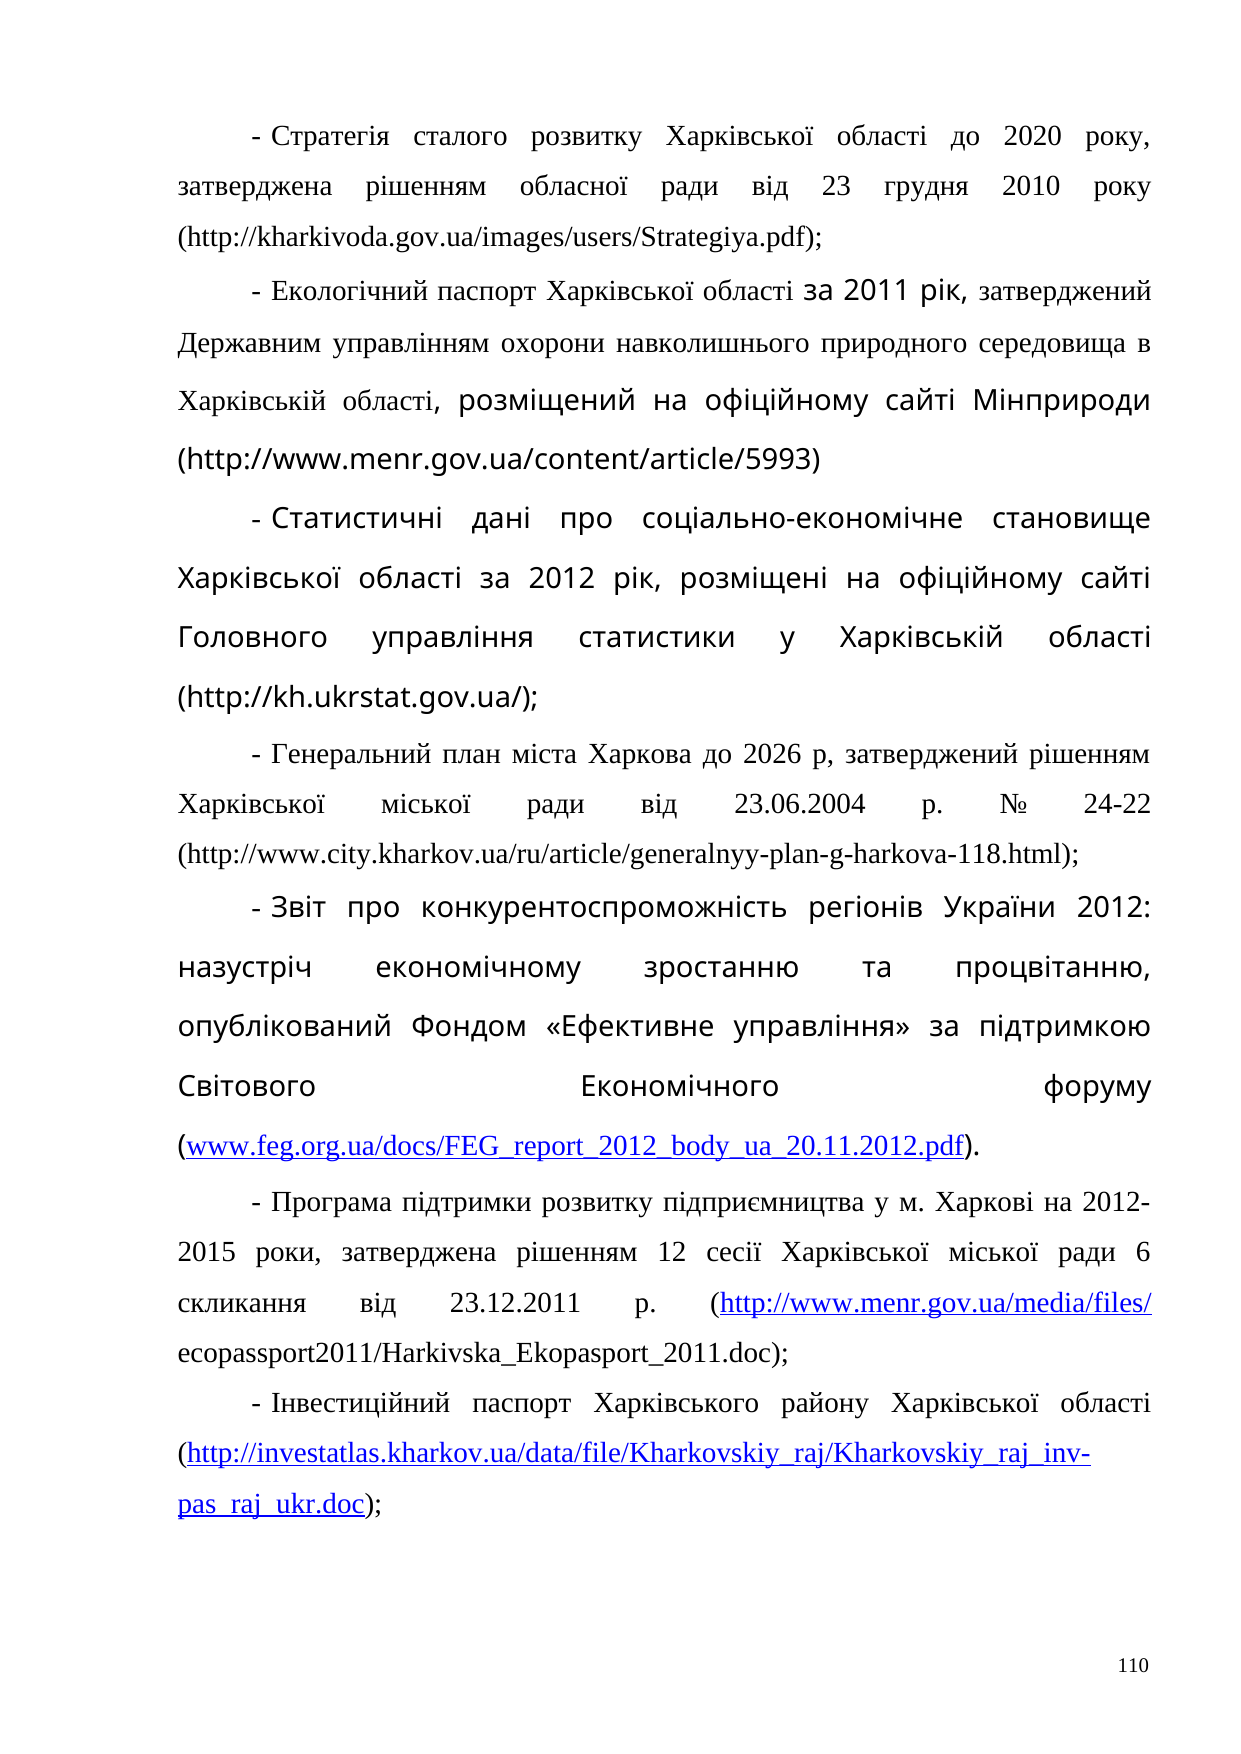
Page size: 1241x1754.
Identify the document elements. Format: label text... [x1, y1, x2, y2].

list Генеральний план міста Харкова до 2026 р, затверджений рішенням Харківської міської ради від 23.06.2004 р. № 24-22 (http://www.city.kharkov.ua/ru/article/generalnyy-plan-g-harkova-118.html); [177, 736, 1152, 870]
list Програма підтримки розвитку підприємництва у м. Харкові на 2012-2015 роки, затверджена рішенням 12 сесії Харківської міської ради 6 скликання від 23.12.2011 р. (http://www.menr.gov.ua/media/files/ ecopassport2011/Harkivska_Ekopasport_2011.doc); [177, 1184, 1152, 1368]
list Звіт про конкурентоспроможність регіонів України 2012: назустріч економічному зростанню та процвітанню, опублікований Фондом «Ефективне управління» за підтримкою Світового Економічного форуму (www.feg.org.ua/docs/FEG_report_2012_body_ua_20.11.2012.pdf). [177, 887, 1152, 1164]
list Стратегія сталого розвитку Харківської області до 2020 року, затверджена рішенням обласної ради від 23 грудня 2010 року (http://kharkivoda.gov.ua/images/users/Strategiya.pdf); [177, 118, 1152, 252]
list Інвестиційний паспорт Харківського району Харківської області (http://investatlas.kharkov.ua/data/file/Kharkovskiy_raj/Kharkovskiy_raj_inv-pas_raj_ukr.doc); [177, 1385, 1152, 1519]
list Екологічний паспорт Харківської області за 2011 рік, затверджений Державним управлінням охорони навколишнього природного середовища в Харківській області, розміщений на офіційному сайті Мінприроди (http://www.menr.gov.ua/content/article/5993) [177, 269, 1152, 478]
list Статистичні дані про соціально-економічне становище Харківської області за 2012 рік, розміщені на офіційному сайті Головного управління статистики у Харківській області (http://kh.ukrstat.gov.ua/); [177, 498, 1152, 716]
